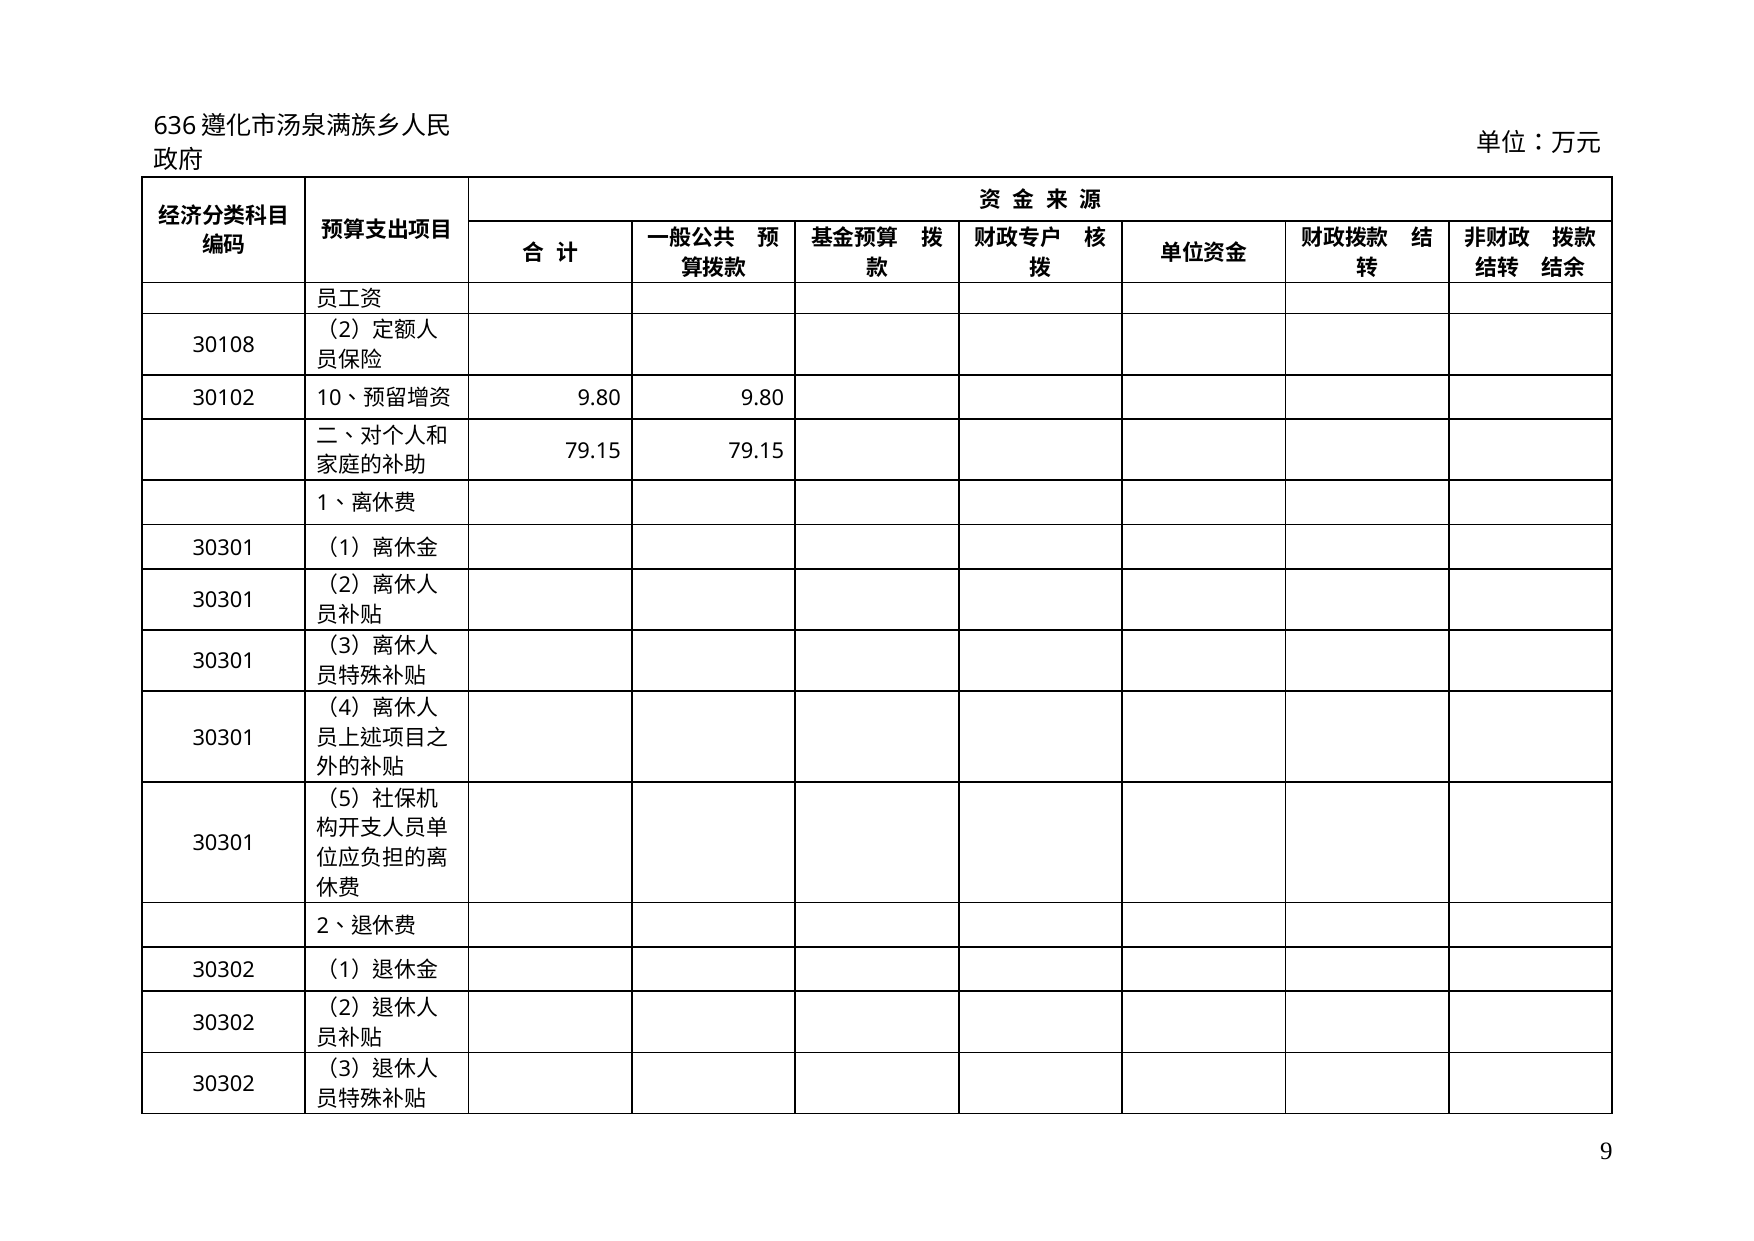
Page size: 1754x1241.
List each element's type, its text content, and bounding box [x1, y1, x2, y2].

table_cell [796, 376, 958, 418]
table_cell （3）退休人员特殊补贴 [306, 1053, 468, 1113]
table_cell [1123, 1053, 1285, 1113]
table_cell 30108 [143, 314, 304, 374]
table_cell [469, 525, 631, 568]
table_cell [633, 992, 794, 1051]
table_cell 基金预算 拨款 [796, 222, 958, 281]
table_cell [469, 903, 631, 946]
table_cell [1123, 631, 1285, 690]
table_cell [1286, 948, 1448, 990]
table_cell [960, 481, 1121, 523]
table_cell [1450, 376, 1611, 418]
table_cell 财政拨款 结转 [1286, 222, 1448, 281]
table_cell [1123, 992, 1285, 1051]
table_cell [960, 631, 1121, 690]
table_cell [1450, 314, 1611, 374]
table_cell [960, 314, 1121, 374]
table_header 单位：万元 [469, 108, 1611, 176]
table_cell [960, 570, 1121, 629]
table_cell [1450, 903, 1611, 946]
table_cell 非财政 拨款结转 结余 [1450, 222, 1611, 281]
table_cell 30302 [143, 948, 304, 990]
table_cell [1286, 783, 1448, 902]
table_cell [796, 481, 958, 523]
table_cell [469, 314, 631, 374]
table_cell 10、预留增资 [306, 376, 468, 418]
table_cell [1123, 283, 1285, 313]
table_cell （1）退休金 [306, 948, 468, 990]
table_cell [1123, 570, 1285, 629]
table_cell [1450, 783, 1611, 902]
table_cell [960, 783, 1121, 902]
table_cell [469, 783, 631, 902]
table_cell [960, 903, 1121, 946]
table_cell 9.80 [633, 376, 794, 418]
table_cell [1450, 692, 1611, 781]
table_cell 30301 [143, 525, 304, 568]
table_cell 30302 [143, 992, 304, 1051]
table_cell [960, 992, 1121, 1051]
table_cell [796, 631, 958, 690]
table_cell [796, 992, 958, 1051]
table_cell （2）退休人员补贴 [306, 992, 468, 1051]
table_cell 30301 [143, 783, 304, 902]
table_cell 经济分类科目编码 [143, 178, 304, 281]
table_cell [633, 903, 794, 946]
table_cell [796, 525, 958, 568]
table_cell [633, 631, 794, 690]
table_cell [796, 948, 958, 990]
table_cell [1286, 525, 1448, 568]
table_cell [1286, 376, 1448, 418]
table_cell （1）定额人员工资 [306, 283, 468, 313]
table_cell 79.15 [469, 420, 631, 479]
table_cell [1450, 525, 1611, 568]
table_cell 单位资金 [1123, 222, 1285, 281]
table_cell [960, 283, 1121, 313]
table_cell [633, 525, 794, 568]
table_cell [469, 1053, 631, 1113]
table_cell [633, 314, 794, 374]
table_cell [469, 992, 631, 1051]
table_cell [1123, 525, 1285, 568]
table_cell [960, 376, 1121, 418]
table_cell 30301 [143, 631, 304, 690]
table_cell [1123, 420, 1285, 479]
table_cell [1123, 903, 1285, 946]
table_cell [1286, 1053, 1448, 1113]
table_cell [960, 692, 1121, 781]
table_cell [1450, 570, 1611, 629]
table_cell [1123, 948, 1285, 990]
table_cell [143, 420, 304, 479]
table_cell 79.15 [633, 420, 794, 479]
table_cell 30102 [143, 376, 304, 418]
table_cell [1123, 481, 1285, 523]
table_cell [1450, 481, 1611, 523]
table_cell [1286, 992, 1448, 1051]
table_cell [469, 481, 631, 523]
table_cell [960, 1053, 1121, 1113]
table_cell （1）离休金 [306, 525, 468, 568]
table_cell 30301 [143, 570, 304, 629]
table_cell [469, 283, 631, 313]
table_cell [960, 948, 1121, 990]
table_cell 一般公共 预算拨款 [633, 222, 794, 281]
table_cell [960, 420, 1121, 479]
table_cell [960, 525, 1121, 568]
table_cell [1450, 631, 1611, 690]
table_cell [1286, 481, 1448, 523]
table_cell [633, 570, 794, 629]
table_cell [796, 903, 958, 946]
table_cell [1286, 314, 1448, 374]
table_cell [143, 903, 304, 946]
table_cell 预算支出项目 [306, 178, 468, 281]
table_cell [1286, 692, 1448, 781]
table_cell [796, 283, 958, 313]
table_cell [1286, 283, 1448, 313]
table_cell [796, 570, 958, 629]
table_cell [796, 420, 958, 479]
table_cell （2）离休人员补贴 [306, 570, 468, 629]
table_cell [1123, 314, 1285, 374]
table_cell [1286, 903, 1448, 946]
table_cell （2）定额人员保险 [306, 314, 468, 374]
table_cell 二、对个人和家庭的补助 [306, 420, 468, 479]
table_cell 30301 [143, 692, 304, 781]
table_cell 2、退休费 [306, 903, 468, 946]
table_cell [633, 948, 794, 990]
table_cell [469, 948, 631, 990]
table_cell [1123, 376, 1285, 418]
table_cell [796, 1053, 958, 1113]
table_cell [633, 283, 794, 313]
table_cell [1123, 692, 1285, 781]
table_cell （3）离休人员特殊补贴 [306, 631, 468, 690]
table_cell （5）社保机构开支人员单位应负担的离休费 [306, 783, 468, 902]
table_cell [469, 692, 631, 781]
table_cell [1450, 948, 1611, 990]
table_cell 财政专户 核拨 [960, 222, 1121, 281]
table_cell [143, 481, 304, 523]
table_cell [633, 783, 794, 902]
table_cell [1286, 570, 1448, 629]
table_cell 资 金 来 源 [469, 178, 1611, 220]
table_cell [633, 692, 794, 781]
table_cell [633, 481, 794, 523]
table_cell [1123, 783, 1285, 902]
table_header 636遵化市汤泉满族乡人民政府 [143, 108, 468, 176]
table_cell [796, 783, 958, 902]
table_cell [1286, 420, 1448, 479]
table_cell [1450, 1053, 1611, 1113]
table_cell [1450, 992, 1611, 1051]
table_cell 30101 [143, 283, 304, 313]
table_cell [796, 692, 958, 781]
table_cell （4）离休人员上述项目之外的补贴 [306, 692, 468, 781]
table_cell 9.80 [469, 376, 631, 418]
table_cell [1450, 420, 1611, 479]
table_cell 1、离休费 [306, 481, 468, 523]
table_cell [796, 314, 958, 374]
table_cell [1450, 283, 1611, 313]
table_cell [633, 1053, 794, 1113]
table_cell [469, 570, 631, 629]
table_cell 30302 [143, 1053, 304, 1113]
table_cell [1286, 631, 1448, 690]
table_cell [469, 631, 631, 690]
table_cell 合 计 [469, 222, 631, 281]
